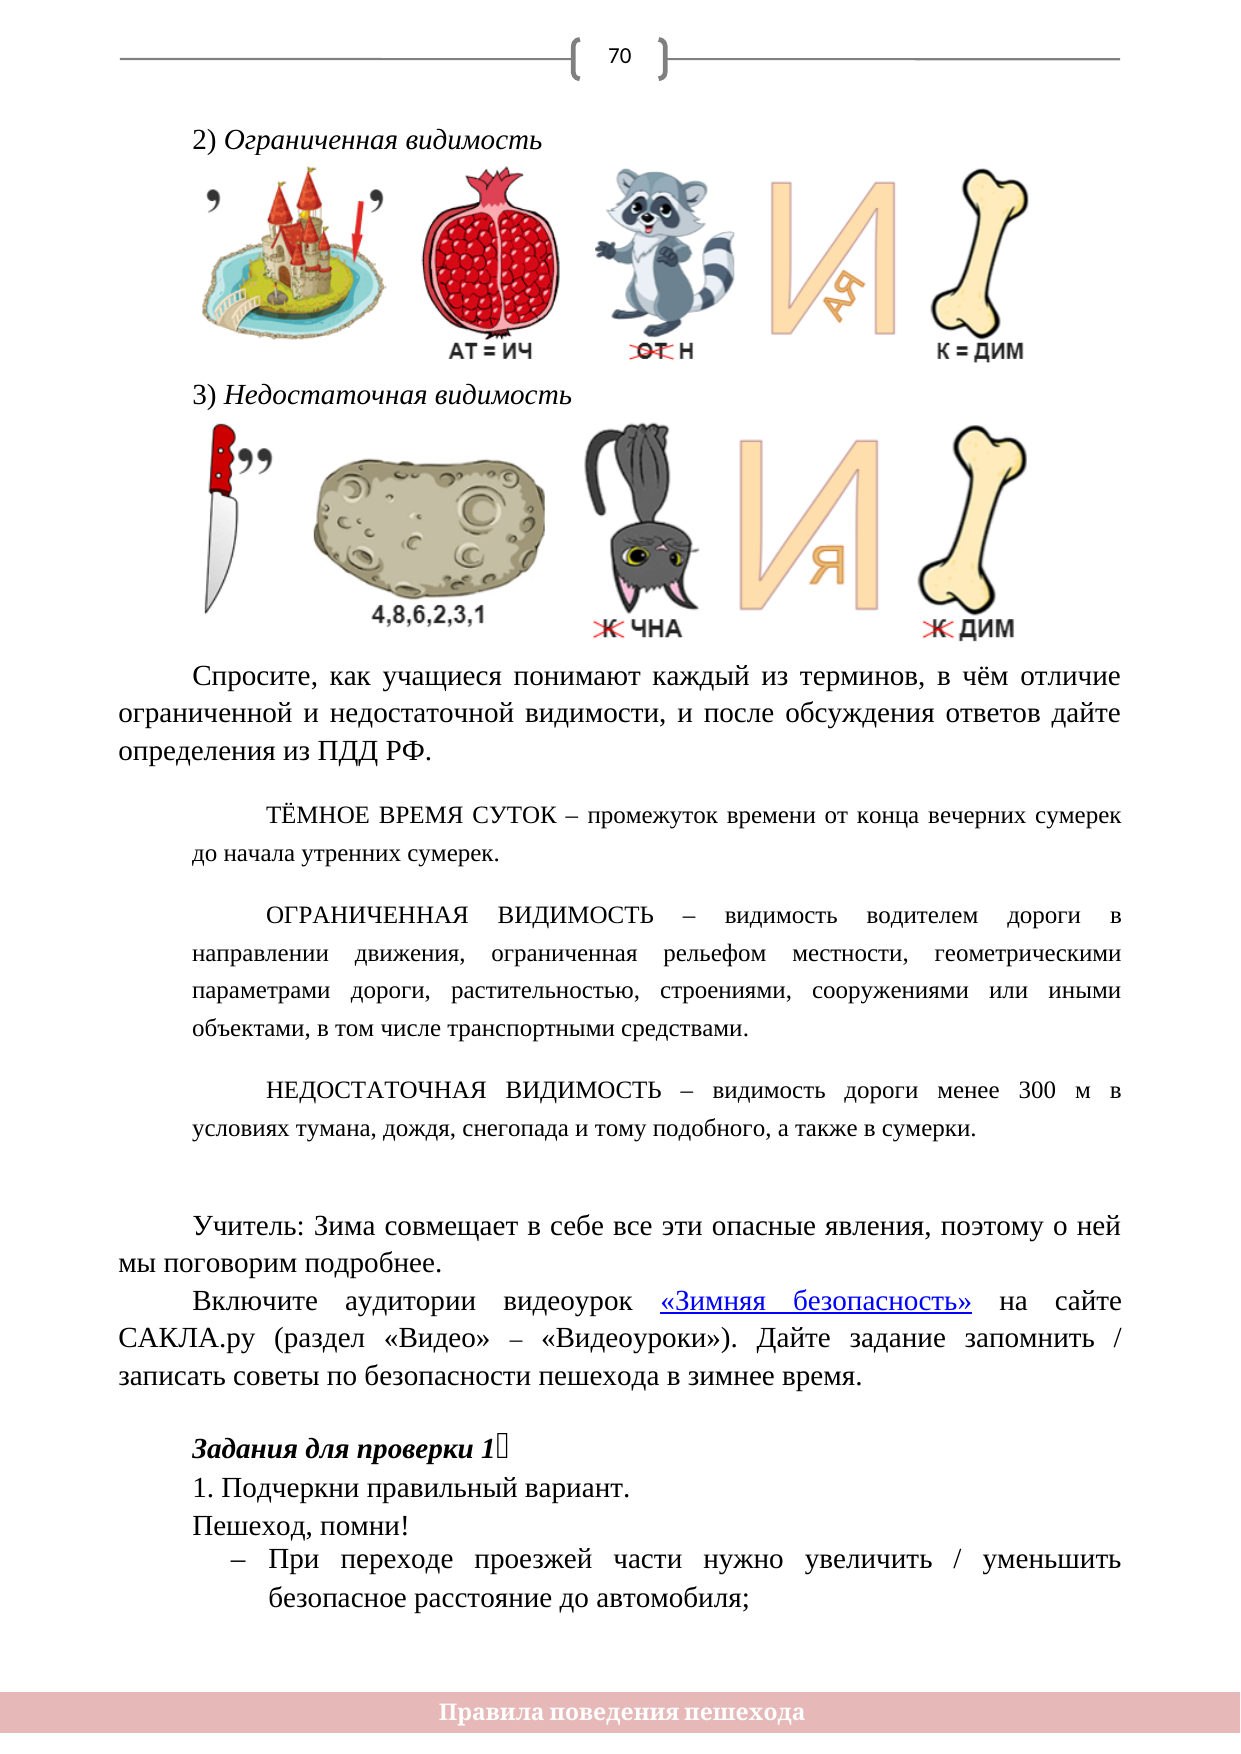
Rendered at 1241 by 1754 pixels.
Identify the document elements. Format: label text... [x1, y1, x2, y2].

list При переходе проезжей части нужно увеличить / уменьшить безопасное расстояние до автомобиля; [231, 1542, 1122, 1614]
list Задания для проверки 1 [118, 1429, 1122, 1467]
text ОГРАНИЧЕННАЯ ВИДИМОСТЬ – видимость водителем дороги в направлении движения, ограниченная рельефом местности, геометрическими параметрами дороги, растительностью, строениями, сооружениями или иными объектами, в том числе транспортными средствами. [192, 1004, 1122, 1042]
picture [192, 155, 1041, 374]
text ОГРАНИЧЕННАЯ ВИДИМОСТЬ – видимость водителем дороги в направлении движения, ограниченная рельефом местности, геометрическими параметрами дороги, растительностью, строениями, сооружениями или иными объектами, в том числе транспортными средствами. [192, 892, 1122, 938]
text НЕДОСТАТОЧНАЯ ВИДИМОСТЬ – видимость дороги менее 300 м в условиях тумана, дождя, снегопада и тому подобного, а также в сумерки. [192, 1067, 1122, 1142]
list Включите аудитории видеоурок «Зимняя безопасность» на сайте САКЛА.ру (раздел «Видео» – «Видеоуроки»). Дайте задание запомнить / записать советы по безопасности пешехода в зимнее время. [118, 1279, 1122, 1392]
list Учитель: Зима совмещает в себе все эти опасные явления, поэтому о ней мы поговорим подробнее. [118, 1204, 1122, 1279]
list 2) Ограниченная видимость [118, 118, 1122, 156]
text ТЁМНОЕ ВРЕМЯ СУТОК – промежуток времени от конца вечерних сумерек до начала утренних сумерек. [192, 792, 1122, 867]
list Пешеход, помни! [118, 1504, 1122, 1542]
list 3) Недостаточная видимость [118, 373, 1122, 411]
list 1. Подчеркни правильный вариант. [118, 1467, 1122, 1504]
picture [192, 411, 1041, 654]
text Спросите, как учащиеся понимают каждый из терминов, в чём отличие ограниченной и недостаточной видимости, и после обсуждения ответов дайте определения из ПДД РФ. [118, 654, 1122, 767]
